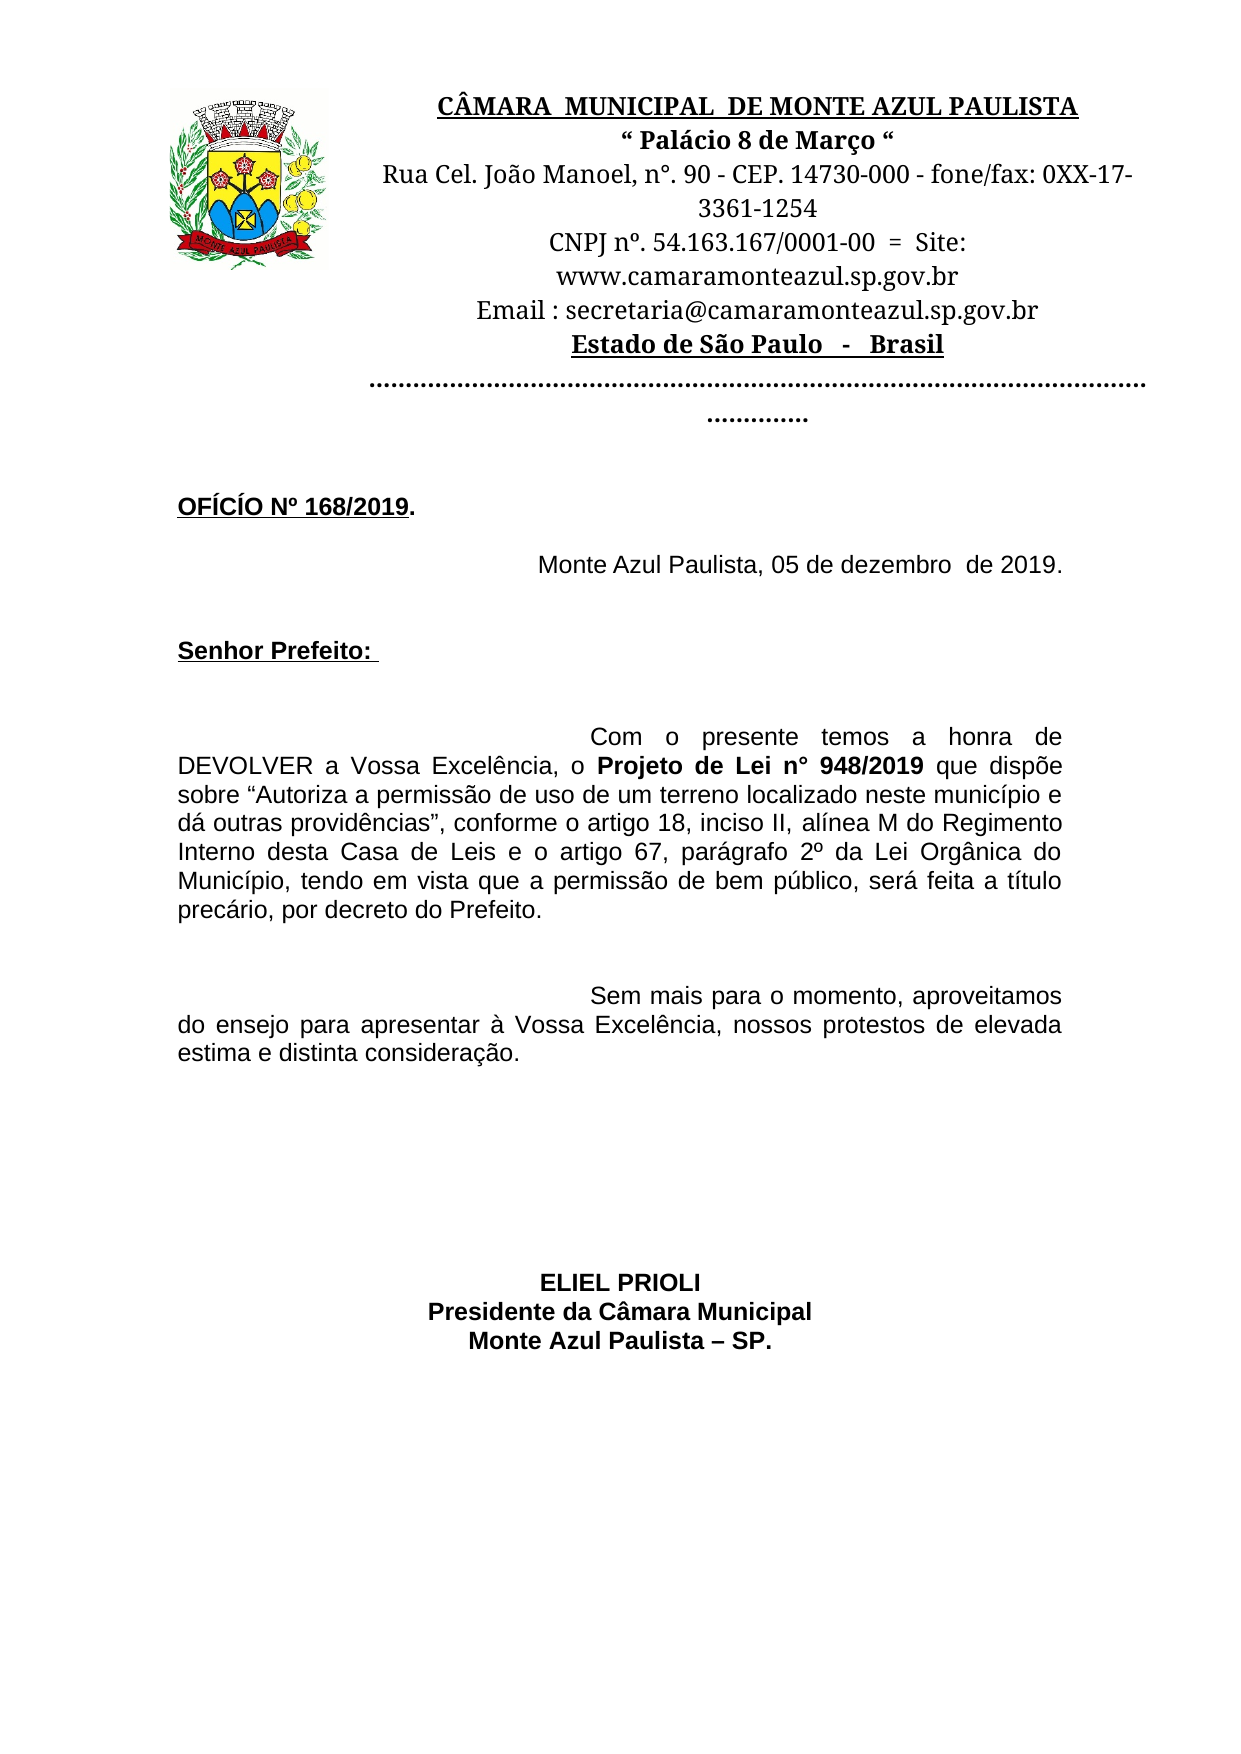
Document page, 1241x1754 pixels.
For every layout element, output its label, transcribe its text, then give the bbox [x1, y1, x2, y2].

text Sem mais para o momento, aproveitamos do ensejo para apresentar à Vossa Excelência, nossos protestos de elevada estima e distinta consideração. [177, 981, 1063, 1067]
table_header CÂMARA MUNICIPAL DE MONTE AZUL PAULISTA “ Palácio 8 de Março “ Rua Cel. João Manoel, n°. 90 - CEP. 14730-000 - fone/fax: 0XX-17- 3361-1254 CNPJ nº. 54.163.167/0001-00 = Site: www.camaramonteazul.sp.gov.br Email : secretaria@camaramonteazul.sp.gov.br Estado de São Paulo - Brasil ........................................................................................................................ [359, 89, 1156, 463]
text Monte Azul Paulista, 05 de dezembro de 2019. [177, 549, 1063, 578]
text Monte Azul Paulista – SP. [177, 1326, 1063, 1354]
text Com o presente temos a honra de DEVOLVER a Vossa Excelência, o Projeto de Lei n° 948/2019 que dispõe sobre “Autoriza a permissão de uso de um terreno localizado neste município e dá outras providências”, conforme o artigo 18, inciso II, alínea M do Regimento Interno desta Casa de Leis e o artigo 67, parágrafo 2º da Lei Orgânica do Município, tendo em vista que a permissão de bem público, será feita a título precário, por decreto do Prefeito. [177, 722, 1063, 923]
text Presidente da Câmara Municipal [177, 1297, 1063, 1326]
picture [169, 88, 329, 270]
text ELIEL PRIOLI [177, 1268, 1063, 1297]
text OFÍCÍO Nº 168/2019. [177, 492, 1063, 521]
text Senhor Prefeito: [177, 636, 1063, 664]
table_header [170, 89, 359, 463]
